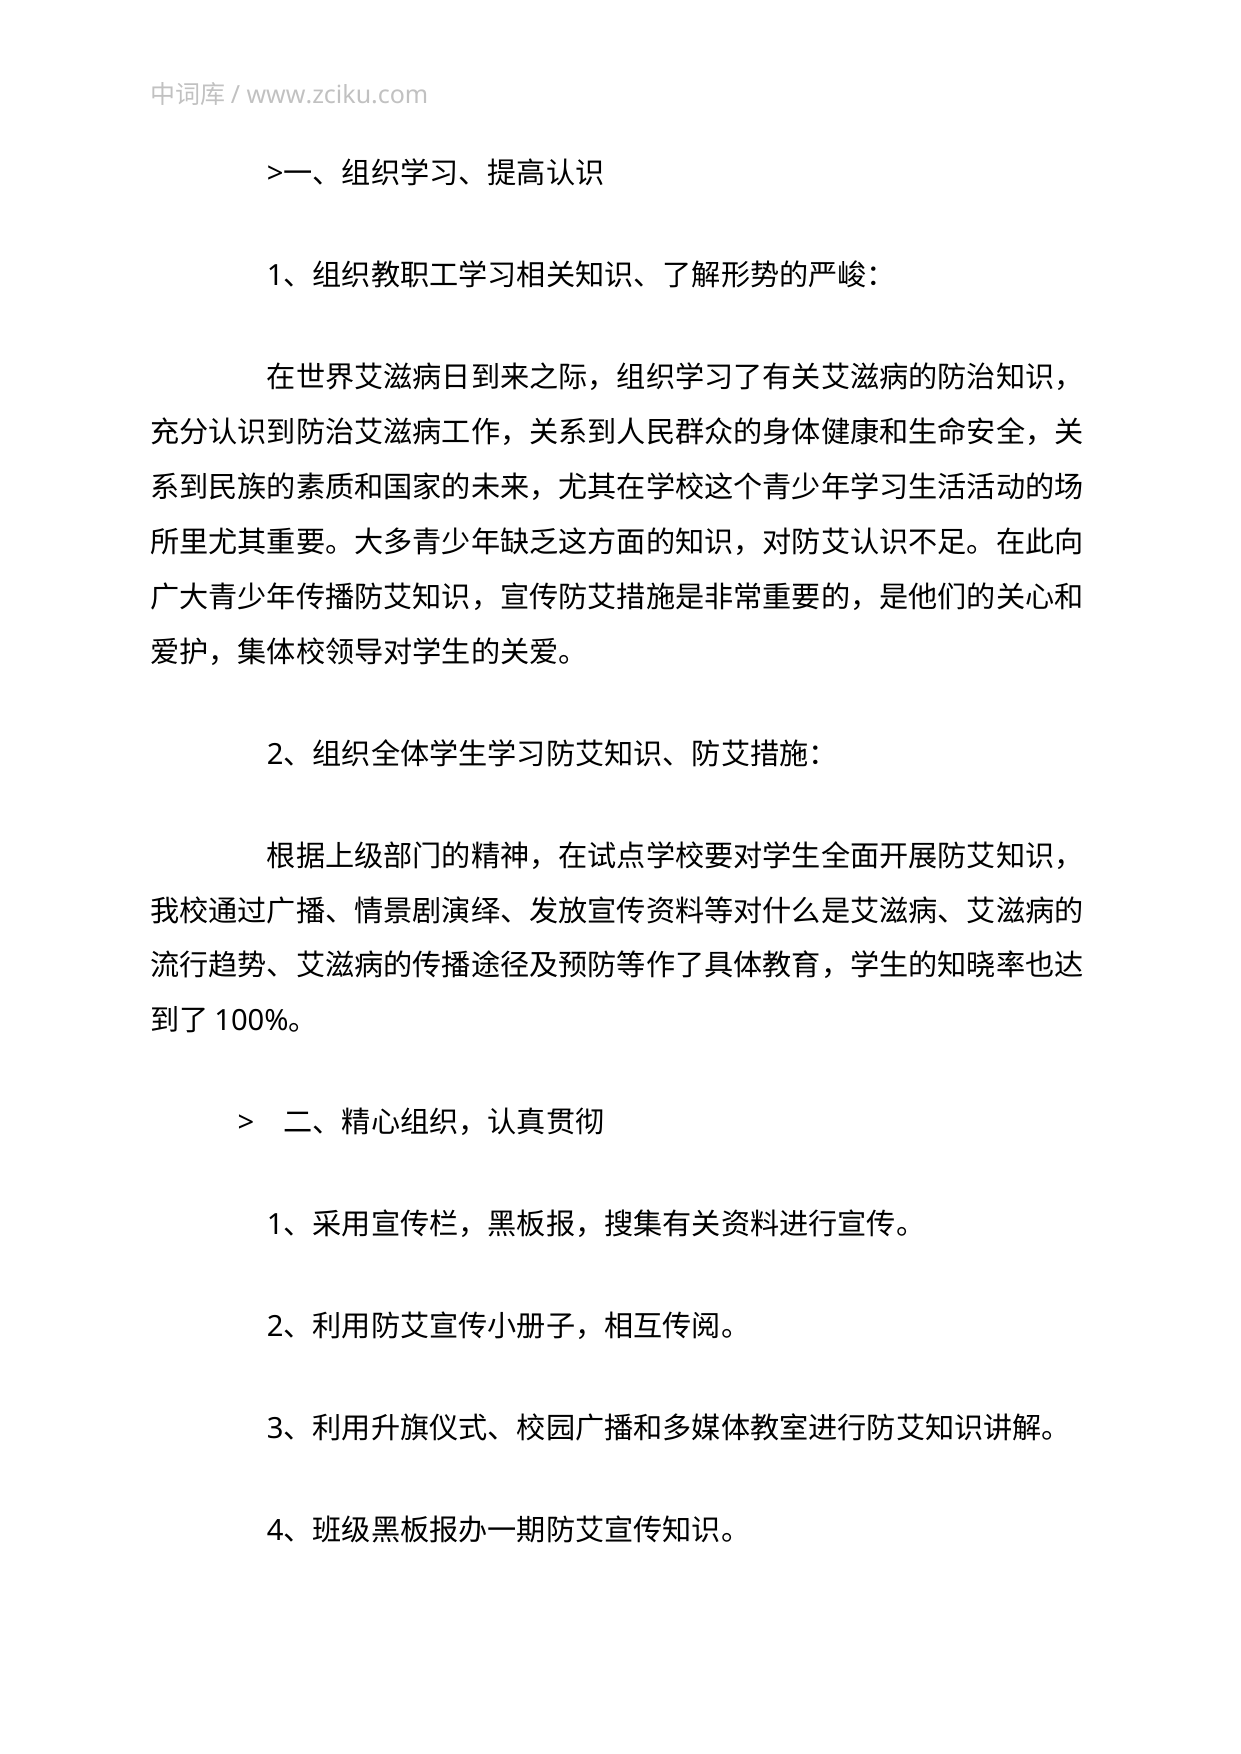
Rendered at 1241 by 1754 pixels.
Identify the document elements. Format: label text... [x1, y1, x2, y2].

text 2、利用防艾宣传小册子，相互传阅。 [150, 1303, 1090, 1345]
text 2、组织全体学生学习防艾知识、防艾措施： [150, 730, 1090, 773]
text 3、利用升旗仪式、校园广播和多媒体教室进行防艾知识讲解。 [150, 1405, 1090, 1447]
text 在世界艾滋病日到来之际，组织学习了有关艾滋病的防治知识，充分认识到防治艾滋病工作，关系到人民群众的身体健康和生命安全，关系到民族的素质和国家的未来，尤其在学校这个青少年学习生活活动的场所里尤其重要。大多青少年缺乏这方面的知识，对防艾认识不足。在此向广大青少年传播防艾知识，宣传防艾措施是非常重要的，是他们的关心和爱护，集体校领导对学生的关爱。 [150, 354, 1090, 671]
text > 二、精心组织，认真贯彻 [150, 1099, 1090, 1141]
text 1、组织教职工学习相关知识、了解形势的严峻： [150, 252, 1090, 294]
text 根据上级部门的精神，在试点学校要对学生全面开展防艾知识，我校通过广播、情景剧演绎、发放宣传资料等对什么是艾滋病、艾滋病的流行趋势、艾滋病的传播途径及预防等作了具体教育，学生的知晓率也达到了100%。 [150, 832, 1090, 1039]
text >一、组织学习、提高认识 [150, 150, 1090, 192]
text 4、班级黑板报办一期防艾宣传知识。 [150, 1507, 1090, 1549]
text 1、采用宣传栏，黑板报，搜集有关资料进行宣传。 [150, 1201, 1090, 1243]
